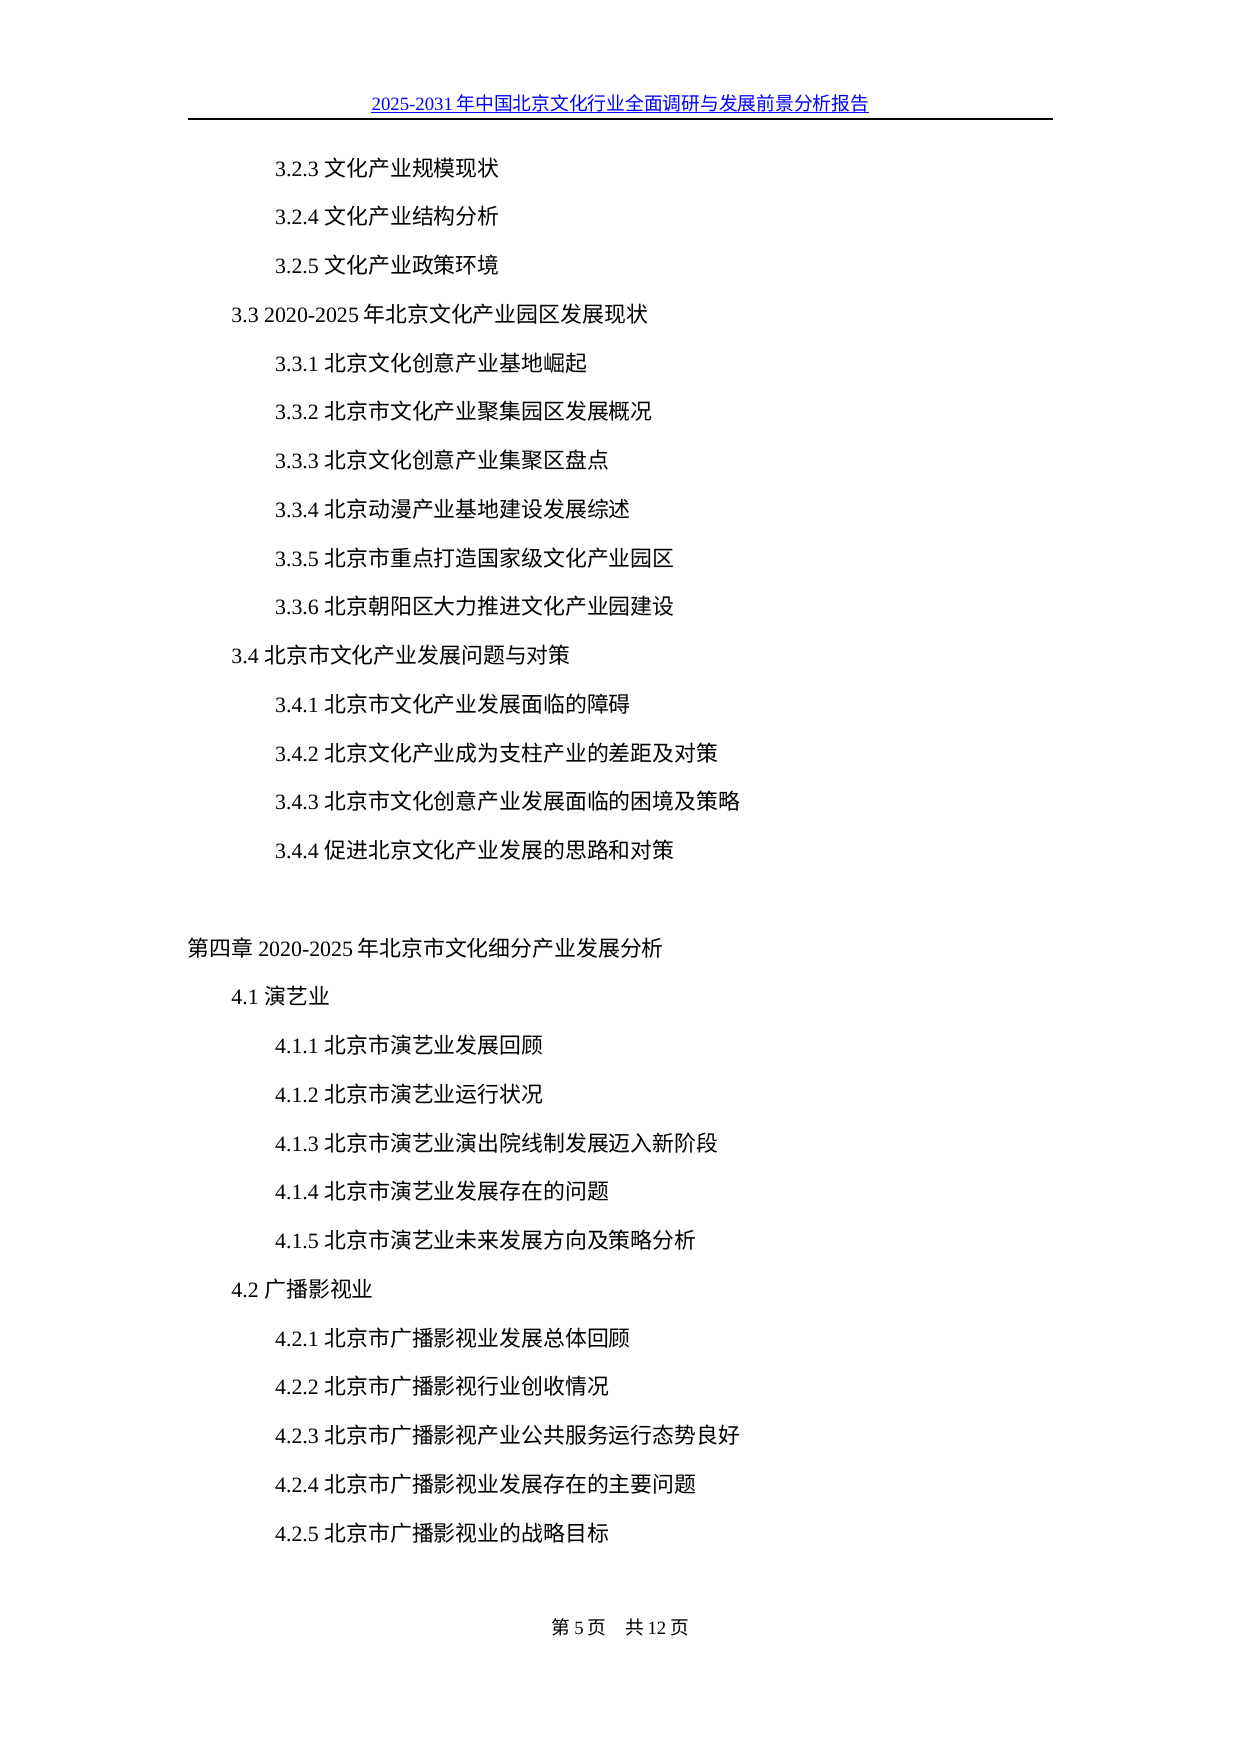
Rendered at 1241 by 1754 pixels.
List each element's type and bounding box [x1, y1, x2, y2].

text [187, 150, 1053, 1548]
